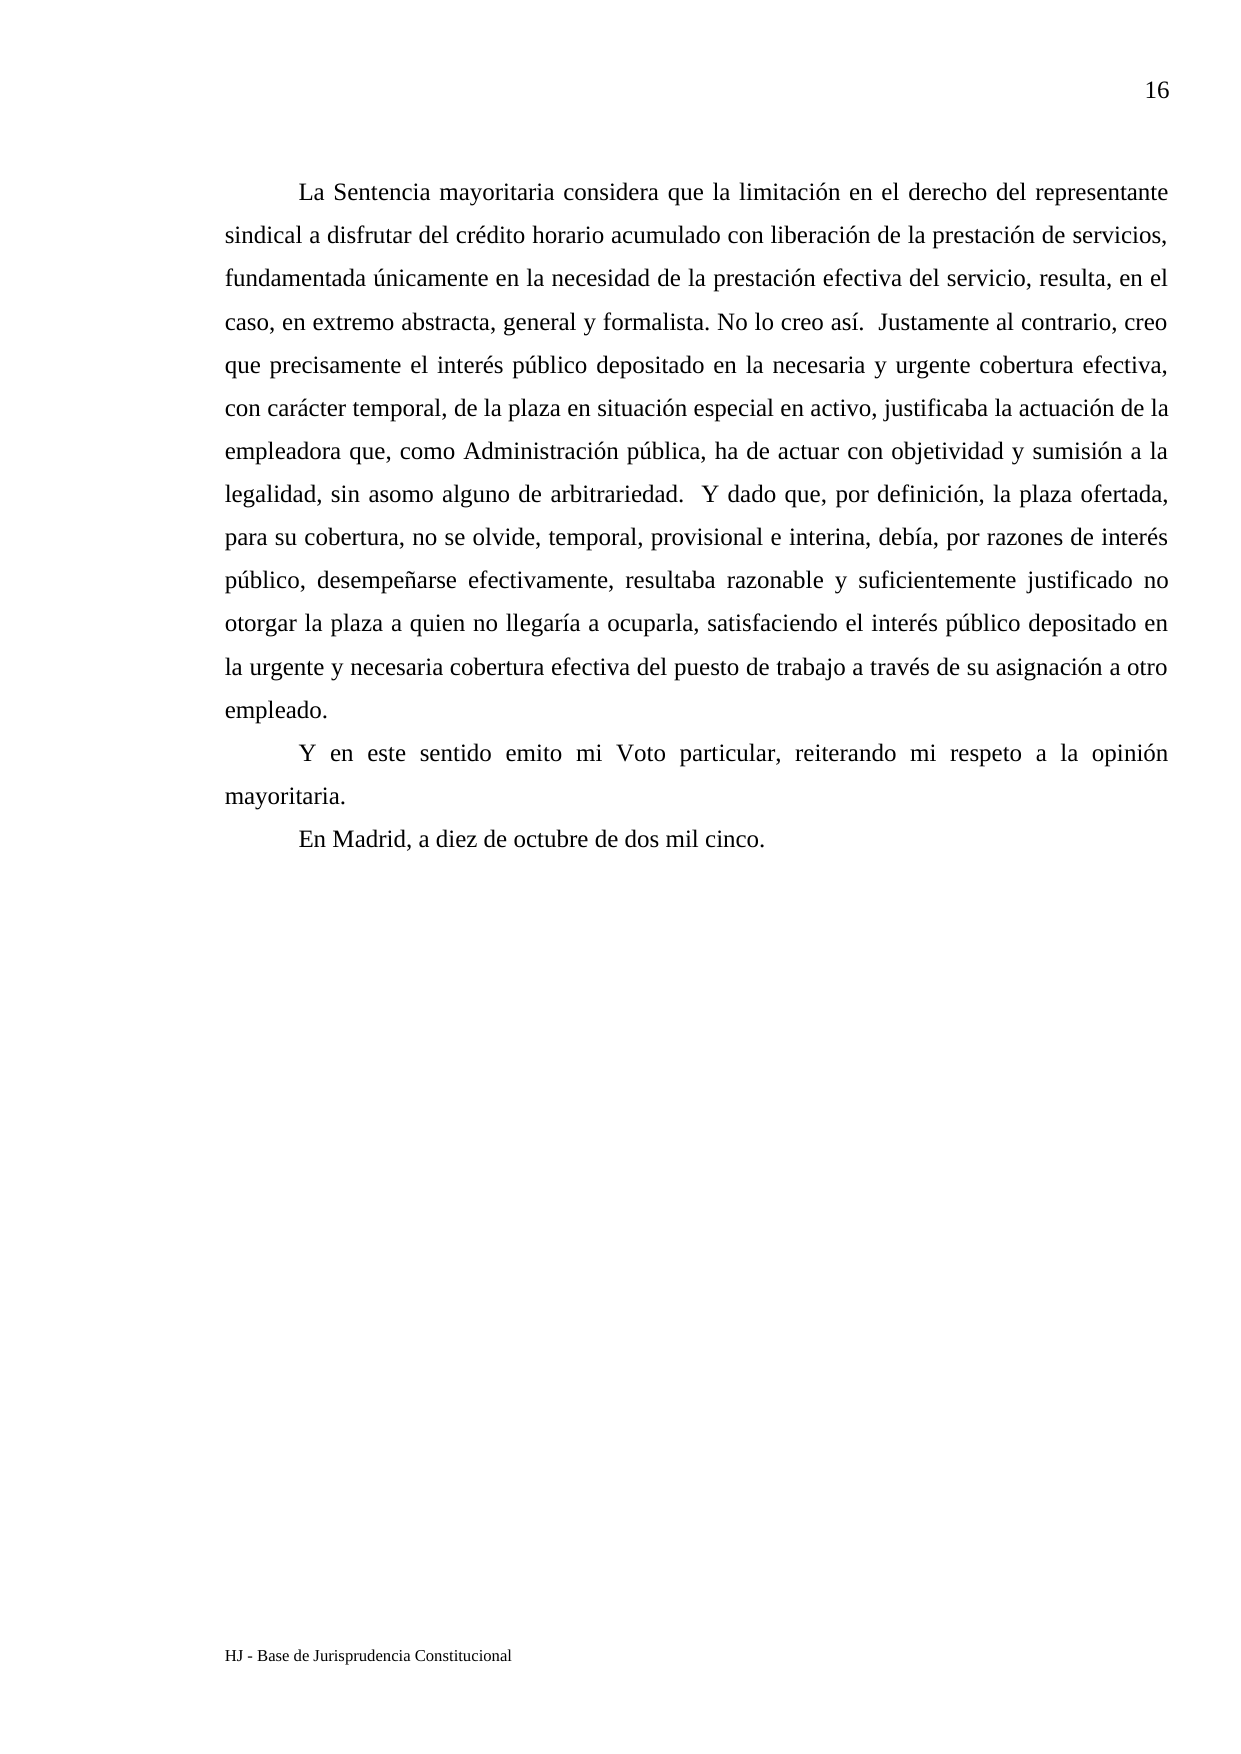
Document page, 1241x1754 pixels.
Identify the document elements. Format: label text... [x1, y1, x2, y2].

text En Madrid, a diez de octubre de dos mil cinco. [224, 824, 1169, 853]
text La Sentencia mayoritaria considera que la limitación en el derecho del representante sindical a disfrutar del crédito horario acumulado con liberación de la prestación de servicios, fundamentada únicamente en la necesidad de la prestación efectiva del servicio, resulta, en el caso, en extremo abstracta, general y formalista. No lo creo así. Justamente al contrario, creo que precisamente el interés público depositado en la necesaria y urgente cobertura efectiva, con carácter temporal, de la plaza en situación especial en activo, justificaba la actuación de la empleadora que, como Administración pública, ha de actuar con objetividad y sumisión a la legalidad, sin asomo alguno de arbitrariedad. Y dado que, por definición, la plaza ofertada, para su cobertura, no se olvide, temporal, provisional e interina, debía, por razones de interés público, desempeñarse efectivamente, resultaba razonable y suficientemente justificado no otorgar la plaza a quien no llegaría a ocuparla, satisfaciendo el interés público depositado en la urgente y necesaria cobertura efectiva del puesto de trabajo a través de su asignación a otro empleado. [224, 177, 1169, 723]
text Y en este sentido emito mi Voto particular, reiterando mi respeto a la opinión mayoritaria. [224, 738, 1169, 810]
